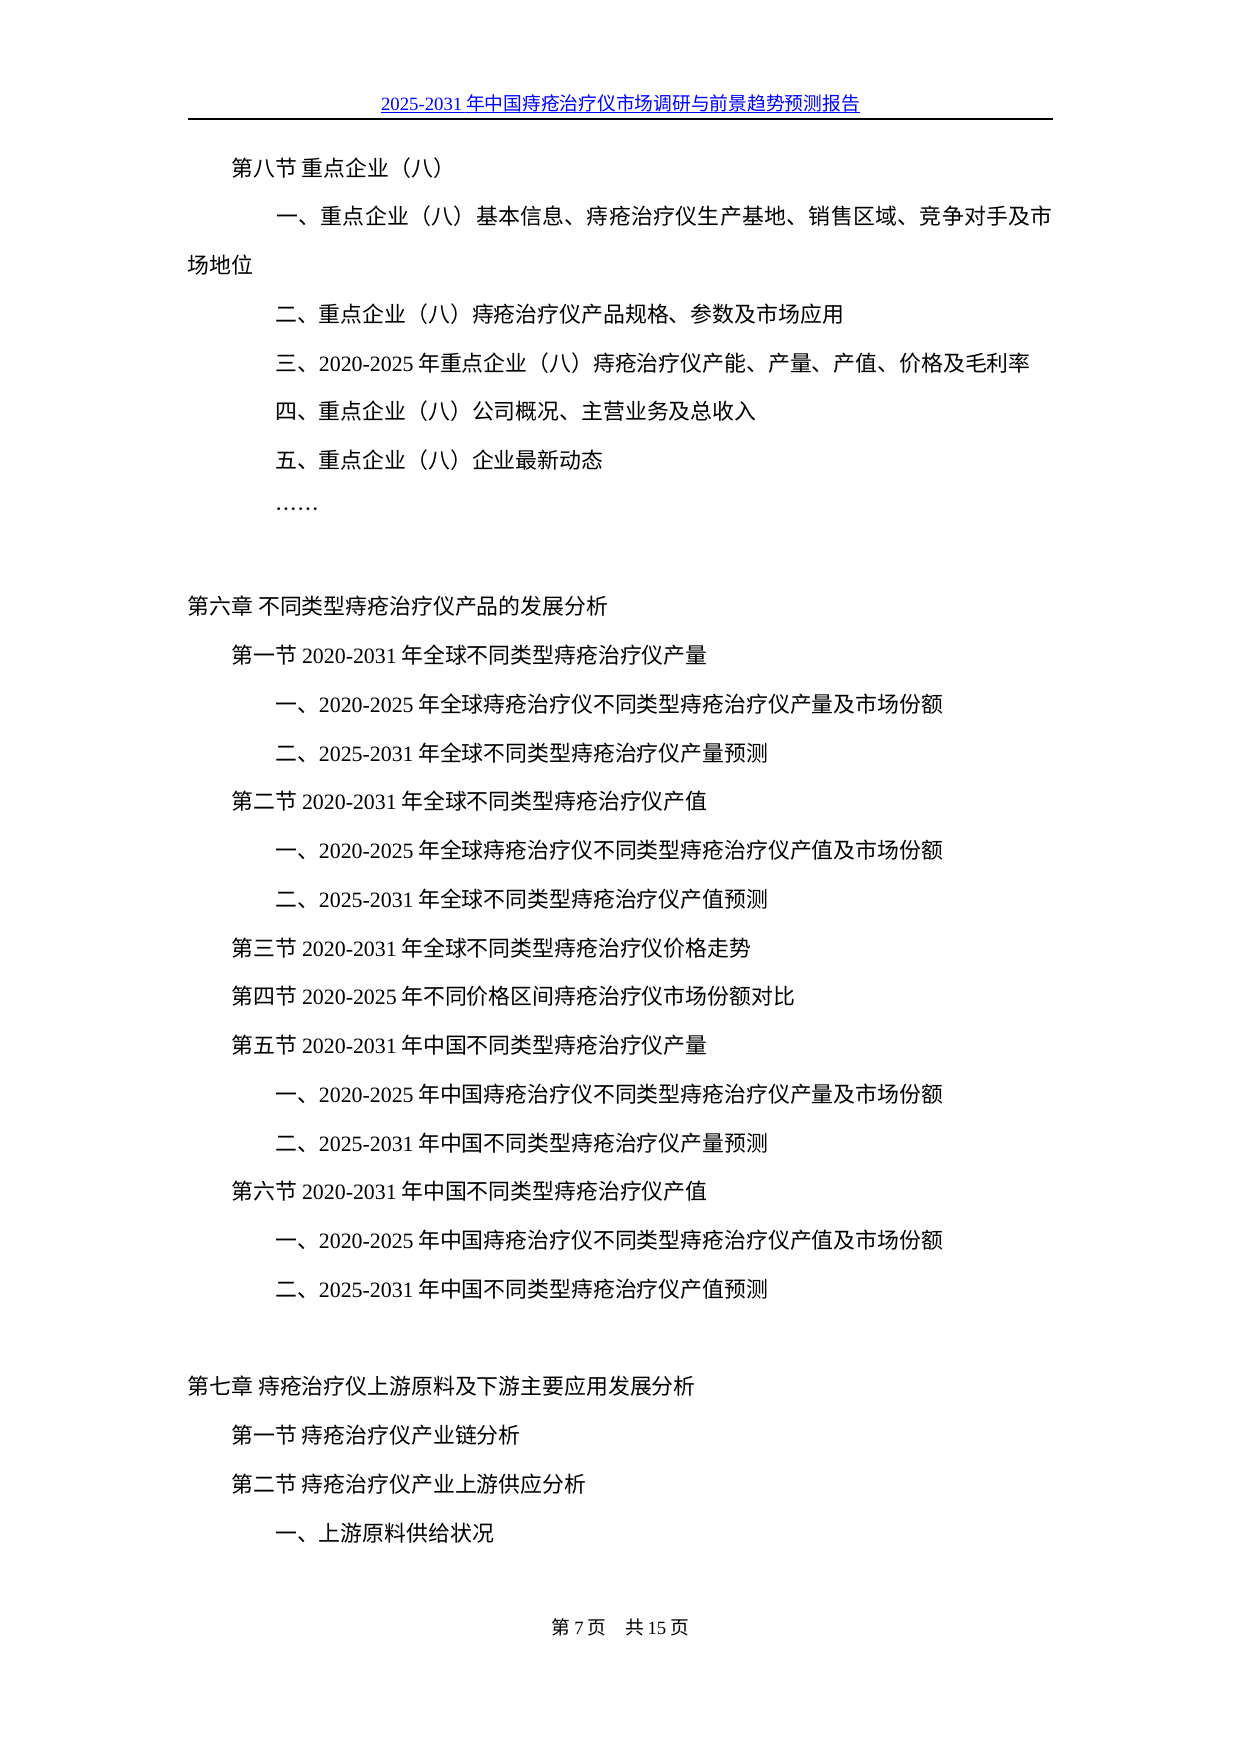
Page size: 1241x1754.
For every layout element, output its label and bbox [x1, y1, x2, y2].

text [187, 150, 1053, 1548]
